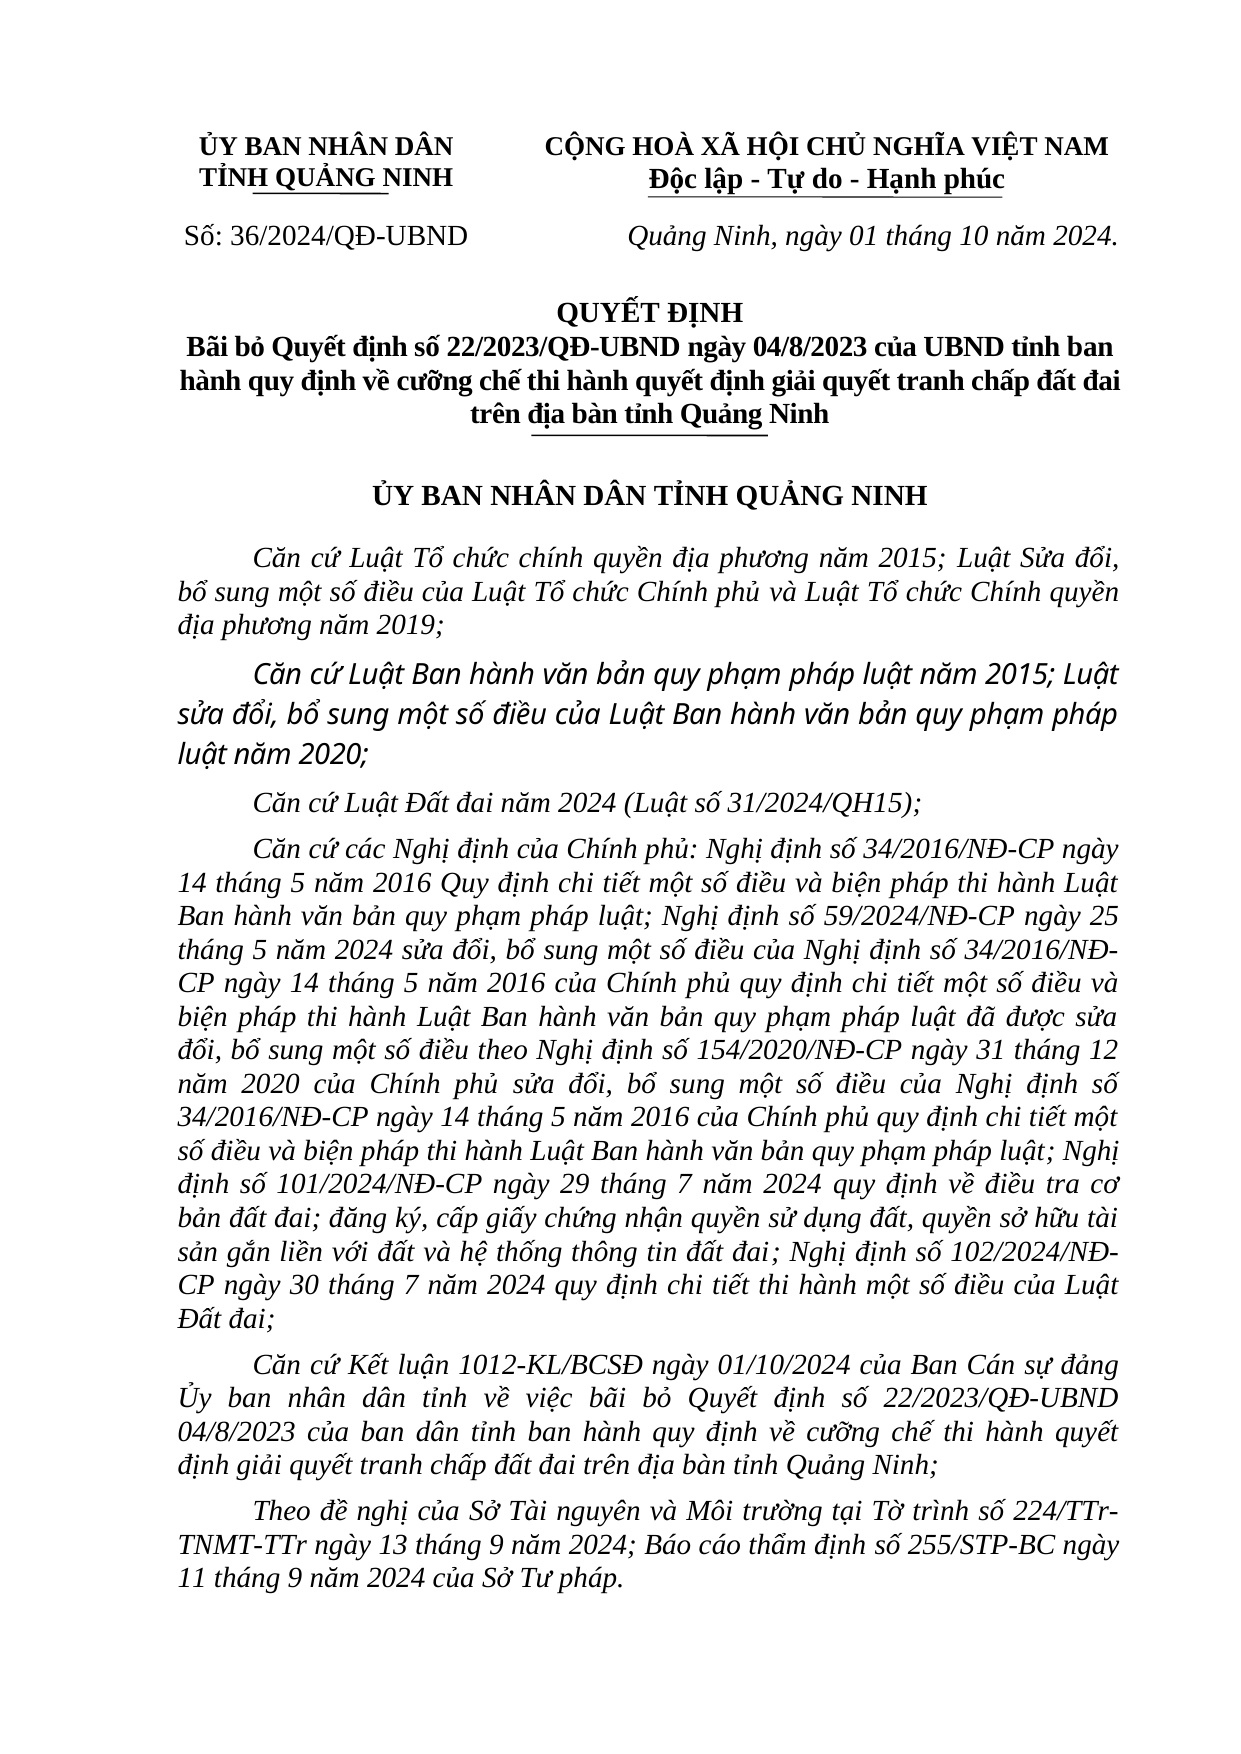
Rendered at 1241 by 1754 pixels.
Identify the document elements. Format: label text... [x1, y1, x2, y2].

text Theo đề nghị của Sở Tài nguyên và Môi trường tại Tờ trình số 224/TTr-TNMT-TTr ngày 13 tháng 9 năm 2024; Báo cáo thẩm định số 255/STP-BC ngày 11 tháng 9 năm 2024 của Sở Tư pháp. [177, 1493, 1122, 1594]
table_cell Quảng Ninh, ngày 01 tháng 10 năm 2024. [503, 218, 1150, 262]
text Căn cứ các Nghị định của Chính phủ: Nghị định số 34/2016/NĐ-CP ngày 14 tháng 5 năm 2016 Quy định chi tiết một số điều và biện pháp thi hành Luật Ban hành văn bản quy phạm pháp luật; Nghị định số 59/2024/NĐ-CP ngày 25 tháng 5 năm 2024 sửa đổi, bổ sung một số điều của Nghị định số 34/2016/NĐ-CP ngày 14 tháng 5 năm 2016 của Chính phủ quy định chi tiết một số điều và biện pháp thi hành Luật Ban hành văn bản quy phạm pháp luật đã được sửa đổi, bổ sung một số điều theo Nghị định số 154/2020/NĐ-CP ngày 31 tháng 12 năm 2020 của Chính phủ sửa đổi, bổ sung một số điều của Nghị định số 34/2016/NĐ-CP ngày 14 tháng 5 năm 2016 của Chính phủ quy định chi tiết một số điều và biện pháp thi hành Luật Ban hành văn bản quy phạm pháp luật; Nghị định số 101/2024/NĐ-CP ngày 29 tháng 7 năm 2024 quy định về điều tra cơ bản đất đai; đăng ký, cấp giấy chứng nhận quyền sử dụng đất, quyền sở hữu tài sản gắn liền với đất và hệ thống thông tin đất đai; Nghị định số 102/2024/NĐ-CP ngày 30 tháng 7 năm 2024 quy định chi tiết thi hành một số điều của Luật Đất đai; [177, 831, 1122, 1334]
text Căn cứ Luật Tổ chức chính quyền địa phương năm 2015; Luật Sửa đổi, bổ sung một số điều của Luật Tổ chức Chính phủ và Luật Tổ chức Chính quyền địa phương năm 2019; [177, 540, 1122, 641]
text QUYẾT ĐỊNH [177, 296, 1122, 329]
text Căn cứ Kết luận 1012-KL/BCSĐ ngày 01/10/2024 của Ban Cán sự đảng Ủy ban nhân dân tỉnh về việc bãi bỏ Quyết định số 22/2023/QĐ-UBND 04/8/2023 của ban dân tỉnh ban hành quy định về cưỡng chế thi hành quyết định giải quyết tranh chấp đất đai trên địa bàn tỉnh Quảng Ninh; [177, 1347, 1122, 1481]
table_header CỘNG HOÀ XÃ HỘI CHỦ NGHĨA VIỆT NAM Độc lập - Tự do - Hạnh phúc [503, 130, 1150, 218]
table_header ỦY BAN NHÂN DÂN TỈNH QUẢNG NINH [149, 130, 503, 218]
text Căn cứ Luật Ban hành văn bản quy phạm pháp luật năm 2015; Luật sửa đổi, bổ sung một số điều của Luật Ban hành văn bản quy phạm pháp luật năm 2020; [177, 653, 1122, 773]
text Bãi bỏ Quyết định số 22/2023/QĐ-UBND ngày 04/8/2023 của UBND tỉnh ban hành quy định về cưỡng chế thi hành quyết định giải quyết tranh chấp đất đai trên địa bàn tỉnh Quảng Ninh [177, 329, 1122, 430]
text Căn cứ Luật Đất đai năm 2024 (Luật số 31/2024/QH15); [177, 785, 1122, 819]
table_cell Số: 36/2024/QĐ-UBND [149, 218, 503, 262]
text ỦY BAN NHÂN DÂN TỈNH QUẢNG NINH [177, 478, 1122, 511]
